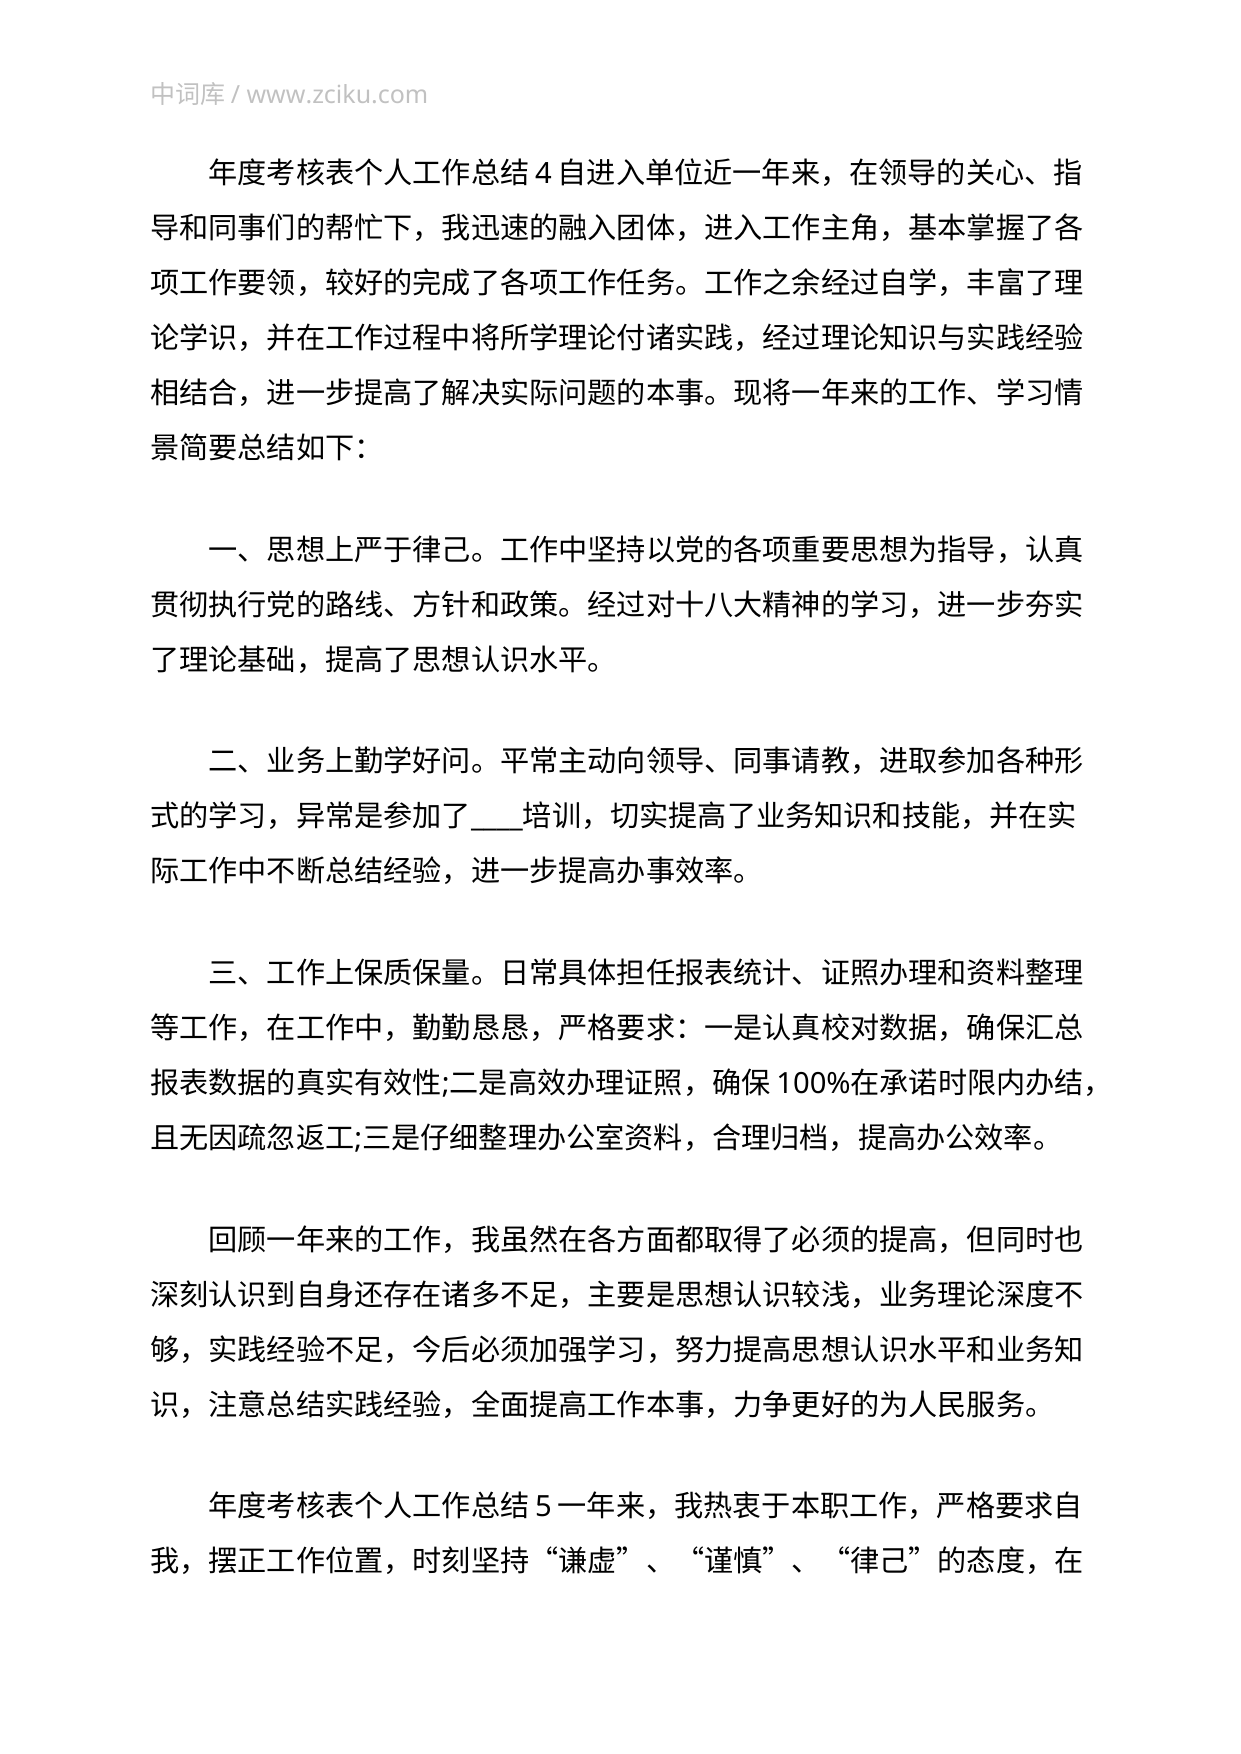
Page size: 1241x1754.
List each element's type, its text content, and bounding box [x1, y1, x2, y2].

text 一、思想上严于律己。工作中坚持以党的各项重要思想为指导，认真贯彻执行党的路线、方针和政策。经过对十八大精神的学习，进一步夯实了理论基础，提高了思想认识水平。 [150, 526, 1090, 678]
text 二、业务上勤学好问。平常主动向领导、同事请教，进取参加各种形式的学习，异常是参加了____培训，切实提高了业务知识和技能，并在实际工作中不断总结经验，进一步提高办事效率。 [150, 738, 1090, 890]
text 三、工作上保质保量。日常具体担任报表统计、证照办理和资料整理等工作，在工作中，勤勤恳恳，严格要求：一是认真校对数据，确保汇总报表数据的真实有效性;二是高效办理证照，确保100%在承诺时限内办结，且无因疏忽返工;三是仔细整理办公室资料，合理归档，提高办公效率。 [150, 949, 1090, 1157]
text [150, 1483, 1090, 1580]
text 回顾一年来的工作，我虽然在各方面都取得了必须的提高，但同时也深刻认识到自身还存在诸多不足，主要是思想认识较浅，业务理论深度不够，实践经验不足，今后必须加强学习，努力提高思想认识水平和业务知识，注意总结实践经验，全面提高工作本事，力争更好的为人民服务。 [150, 1216, 1090, 1423]
text 年度考核表个人工作总结4自进入单位近一年来，在领导的关心、指导和同事们的帮忙下，我迅速的融入团体，进入工作主角，基本掌握了各项工作要领，较好的完成了各项工作任务。工作之余经过自学，丰富了理论学识，并在工作过程中将所学理论付诸实践，经过理论知识与实践经验相结合，进一步提高了解决实际问题的本事。现将一年来的工作、学习情景简要总结如下： [150, 150, 1090, 467]
